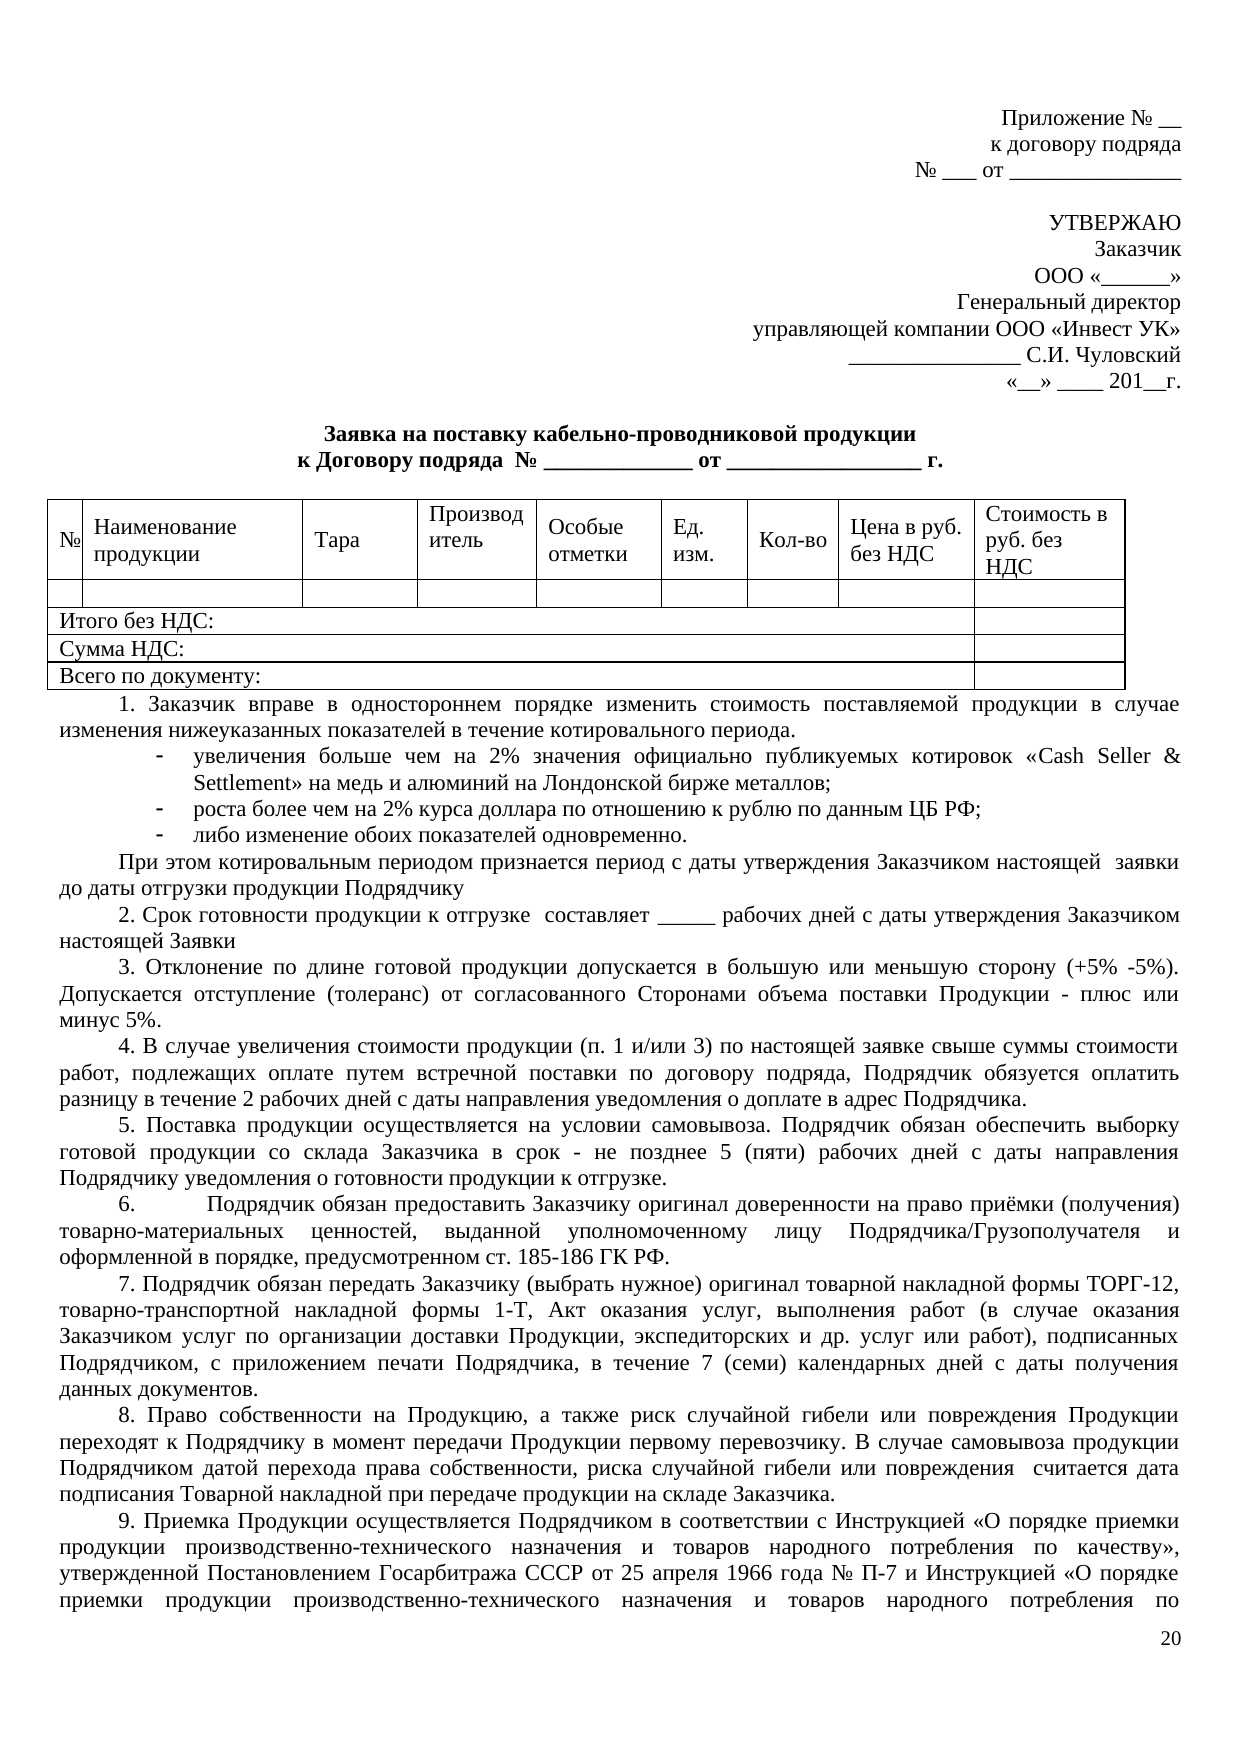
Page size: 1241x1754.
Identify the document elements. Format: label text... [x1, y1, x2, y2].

text «__» ____ 201__г. [59, 367, 1181, 394]
text к договору подряда [59, 130, 1181, 156]
text Приложение № __ [59, 104, 1181, 130]
table_cell [537, 580, 661, 607]
table_cell [418, 580, 536, 607]
table_cell Всего по документу: [48, 663, 974, 689]
text управляющей компании ООО «Инвест УК» [59, 314, 1181, 341]
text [59, 1507, 1181, 1612]
table_cell Итого без НДС: [48, 608, 974, 634]
text к Договору подряда № _____________ от _________________ г. [59, 446, 1181, 473]
text Заявка на поставку кабельно-проводниковой продукции [59, 420, 1181, 446]
table_header Наименование продукции [83, 500, 302, 579]
table_cell [975, 663, 1124, 689]
list увеличения больше чем на 2% значения официально публикуемых котировок «Cash Seller & Settlement» на медь и алюминий на Лондонской бирже металлов; [156, 742, 1181, 795]
table_header Особые отметки [537, 500, 661, 579]
text 2. Срок готовности продукции к отгрузке составляет _____ рабочих дней с даты утверждения Заказчиком настоящей Заявки [59, 901, 1181, 953]
table_cell [839, 580, 974, 607]
table_header Стоимость в руб. без НДС [975, 500, 1124, 579]
text Заказчик [59, 236, 1181, 262]
table_cell [662, 580, 747, 607]
text ООО «______» [59, 262, 1181, 288]
text Генеральный директор [59, 288, 1181, 314]
table_cell Сумма НДС: [48, 635, 974, 661]
text При этом котировальным периодом признается период с даты утверждения Заказчиком настоящей заявки до даты отгрузки продукции Подрядчику [59, 848, 1181, 901]
text 6. Подрядчик обязан предоставить Заказчику оригинал доверенности на право приёмки (получения) товарно-материальных ценностей, выданной уполномоченному лицу Подрядчика/Грузополучателя и оформленной в порядке, предусмотренном ст. 185-186 ГК РФ. [59, 1191, 1181, 1269]
text 7. Подрядчик обязан передать Заказчику (выбрать нужное) оригинал товарной накладной формы ТОРГ-12, товарно-транспортной накладной формы 1-Т, Акт оказания услуг, выполнения работ (в случае оказания Заказчиком услуг по организации доставки Продукции, экспедиторских и др. услуг или работ), подписанных Подрядчиком, с приложением печати Подрядчика, в течение 7 (семи) календарных дней с даты получения данных документов. [59, 1269, 1181, 1401]
table_cell [975, 635, 1124, 661]
table_header Цена в руб. без НДС [839, 500, 974, 579]
table_header Ед. изм. [662, 500, 747, 579]
table_cell [303, 580, 417, 607]
text 4. В случае увеличения стоимости продукции (п. 1 и/или 3) по настоящей заявке свыше суммы стоимости работ, подлежащих оплате путем встречной поставки по договору подряда, Подрядчик обязуется оплатить разницу в течение 2 рабочих дней с даты направления уведомления о доплате в адрес Подрядчика. [59, 1032, 1181, 1111]
table_cell [748, 580, 838, 607]
text УТВЕРЖАЮ [59, 209, 1181, 236]
text _______________ С.И. Чуловский [59, 341, 1181, 367]
list либо изменение обоих показателей одновременно. [156, 822, 1181, 848]
table_cell [975, 580, 1124, 607]
list роста более чем на 2% курса доллара по отношению к рублю по данным ЦБ РФ; [156, 795, 1181, 822]
table_cell [83, 580, 302, 607]
table_header Тара [303, 500, 417, 579]
text 5. Поставка продукции осуществляется на условии самовывоза. Подрядчик обязан обеспечить выборку готовой продукции со склада Заказчика в срок - не позднее 5 (пяти) рабочих дней с даты направления Подрядчику уведомления о готовности продукции к отгрузке. [59, 1111, 1181, 1191]
table_cell [975, 608, 1124, 634]
table_header Производитель [418, 500, 536, 579]
table_header Кол-во [748, 500, 838, 579]
text 8. Право собственности на Продукцию, а также риск случайной гибели или повреждения Продукции переходят к Подрядчику в момент передачи Продукции первому перевозчику. В случае самовывоза продукции Подрядчиком датой перехода права собственности, риска случайной гибели или повреждения считается дата подписания Товарной накладной при передаче продукции на складе Заказчика. [59, 1401, 1181, 1507]
table_header № [48, 500, 82, 579]
text 1. Заказчик вправе в одностороннем порядке изменить стоимость поставляемой продукции в случае изменения нижеуказанных показателей в течение котировального периода. [59, 690, 1181, 742]
text № ___ от _______________ [59, 156, 1181, 183]
table_cell [48, 580, 82, 607]
text 3. Отклонение по длине готовой продукции допускается в большую или меньшую сторону (+5% -5%). Допускается отступление (толеранс) от согласованного Сторонами объема поставки Продукции - плюс или минус 5%. [59, 953, 1181, 1032]
